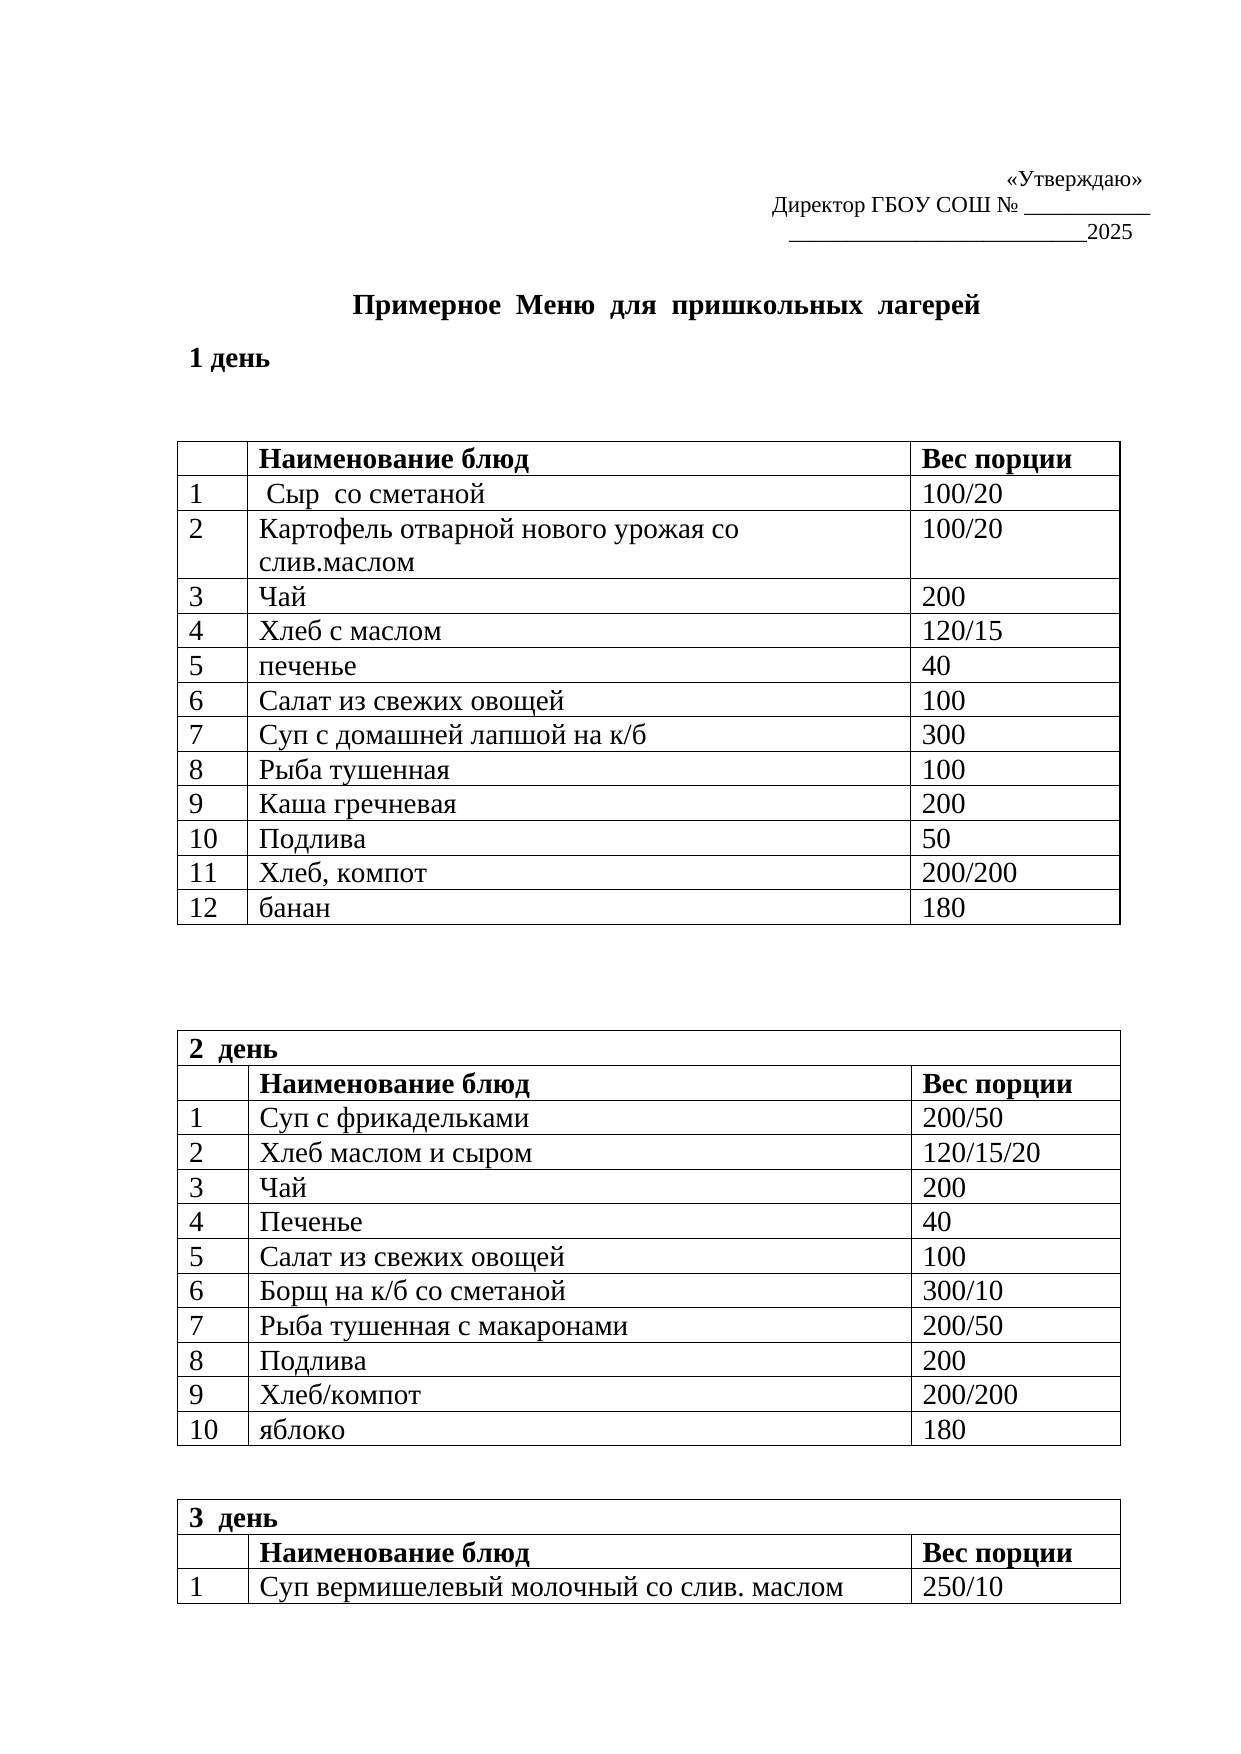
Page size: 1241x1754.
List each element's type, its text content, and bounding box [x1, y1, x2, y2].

table_cell 2 [178, 511, 247, 578]
table_cell 8 [178, 752, 247, 785]
table_cell [178, 1535, 248, 1568]
table_cell 120/15/20 [912, 1135, 1120, 1169]
table_cell 100/20 [911, 511, 1119, 578]
table_cell Суп с фрикадельками [249, 1101, 911, 1134]
table_cell 5 [178, 648, 247, 682]
table_cell 200/200 [912, 1377, 1120, 1411]
table_cell Печенье [249, 1204, 911, 1238]
table_cell 8 [178, 1343, 248, 1376]
table_cell 3 [178, 579, 247, 612]
table_cell Подлива [249, 1343, 911, 1376]
table_cell Рыба тушенная с макаронами [249, 1308, 911, 1342]
table_cell 9 [178, 786, 247, 820]
table_cell Борщ на к/б со сметаной [249, 1274, 911, 1307]
table_cell 10 [178, 821, 247, 854]
table_cell 180 [912, 1412, 1120, 1445]
table_cell 250/10 [912, 1569, 1120, 1603]
table_cell 120/15 [911, 614, 1119, 647]
table_cell 100 [911, 683, 1119, 716]
table_cell 180 [911, 890, 1119, 924]
table_cell 50 [911, 821, 1119, 854]
table_cell 10 [178, 1412, 248, 1445]
table_cell Хлеб, компот [248, 856, 910, 889]
table_cell Чай [249, 1170, 911, 1203]
table_header 1 день [177, 340, 1120, 441]
table_cell 100/20 [911, 476, 1119, 510]
table_cell Салат из свежих овощей [249, 1239, 911, 1272]
table_cell 5 [178, 1239, 248, 1272]
table_cell Подлива [248, 821, 910, 854]
table_cell Хлеб с маслом [248, 614, 910, 647]
table_cell Наименование блюд [249, 1535, 911, 1568]
table_cell печенье [248, 648, 910, 682]
table_cell Картофель отварной нового урожая со слив.маслом [248, 511, 910, 578]
table_cell 12 [178, 890, 247, 924]
table_cell 200 [911, 786, 1119, 820]
table_cell 300 [911, 717, 1119, 751]
table_cell 300/10 [912, 1274, 1120, 1307]
table_cell Каша гречневая [248, 786, 910, 820]
table_cell 6 [178, 1274, 248, 1307]
table_cell 200 [912, 1170, 1120, 1203]
table_cell Наименование блюд [249, 1066, 911, 1099]
text «Утверждаю» [177, 165, 1152, 191]
table_cell Наименование блюд [248, 442, 910, 475]
table_cell 7 [178, 1308, 248, 1342]
table_cell 200/50 [912, 1101, 1120, 1134]
table_cell Вес порции [912, 1066, 1120, 1099]
table_cell 7 [178, 717, 247, 751]
table_cell Чай [248, 579, 910, 612]
table_cell 1 [178, 1101, 248, 1134]
table_cell 200/200 [911, 856, 1119, 889]
table_cell 100 [911, 752, 1119, 785]
table_cell 4 [178, 1204, 248, 1238]
table_cell Салат из свежих овощей [248, 683, 910, 716]
table_cell 1 [178, 476, 247, 510]
table_cell 1 [178, 1569, 248, 1603]
table_cell 200/50 [912, 1308, 1120, 1342]
table_cell 200 [911, 579, 1119, 612]
table_cell Рыба тушенная [248, 752, 910, 785]
table_cell [178, 442, 247, 475]
text Директор ГБОУ СОШ № ___________ [177, 191, 1152, 218]
table_cell [178, 1066, 248, 1099]
table_cell 200 [912, 1343, 1120, 1376]
table_cell 9 [178, 1377, 248, 1411]
table_header 3 день [178, 1500, 1120, 1534]
table_cell 40 [912, 1204, 1120, 1238]
table_cell Вес порции [912, 1535, 1120, 1568]
table_header 2 день [178, 1031, 1120, 1065]
table_cell 11 [178, 856, 247, 889]
table_cell 40 [911, 648, 1119, 682]
table_cell 6 [178, 683, 247, 716]
text __________________________2025 [177, 218, 1152, 244]
table_cell Суп вермишелевый молочный со слив. маслом [249, 1569, 911, 1603]
table_cell 2 [178, 1135, 248, 1169]
table_cell Хлеб/компот [249, 1377, 911, 1411]
text Примерное Меню для пришкольных лагерей [177, 287, 1152, 321]
table_cell банан [248, 890, 910, 924]
table_cell Сыр со сметаной [248, 476, 910, 510]
table_cell 4 [178, 614, 247, 647]
table_cell 100 [912, 1239, 1120, 1272]
table_cell Хлеб маслом и сыром [249, 1135, 911, 1169]
table_cell яблоко [249, 1412, 911, 1445]
table_cell Вес порции [911, 442, 1119, 475]
table_cell 3 [178, 1170, 248, 1203]
table_cell Суп с домашней лапшой на к/б [248, 717, 910, 751]
